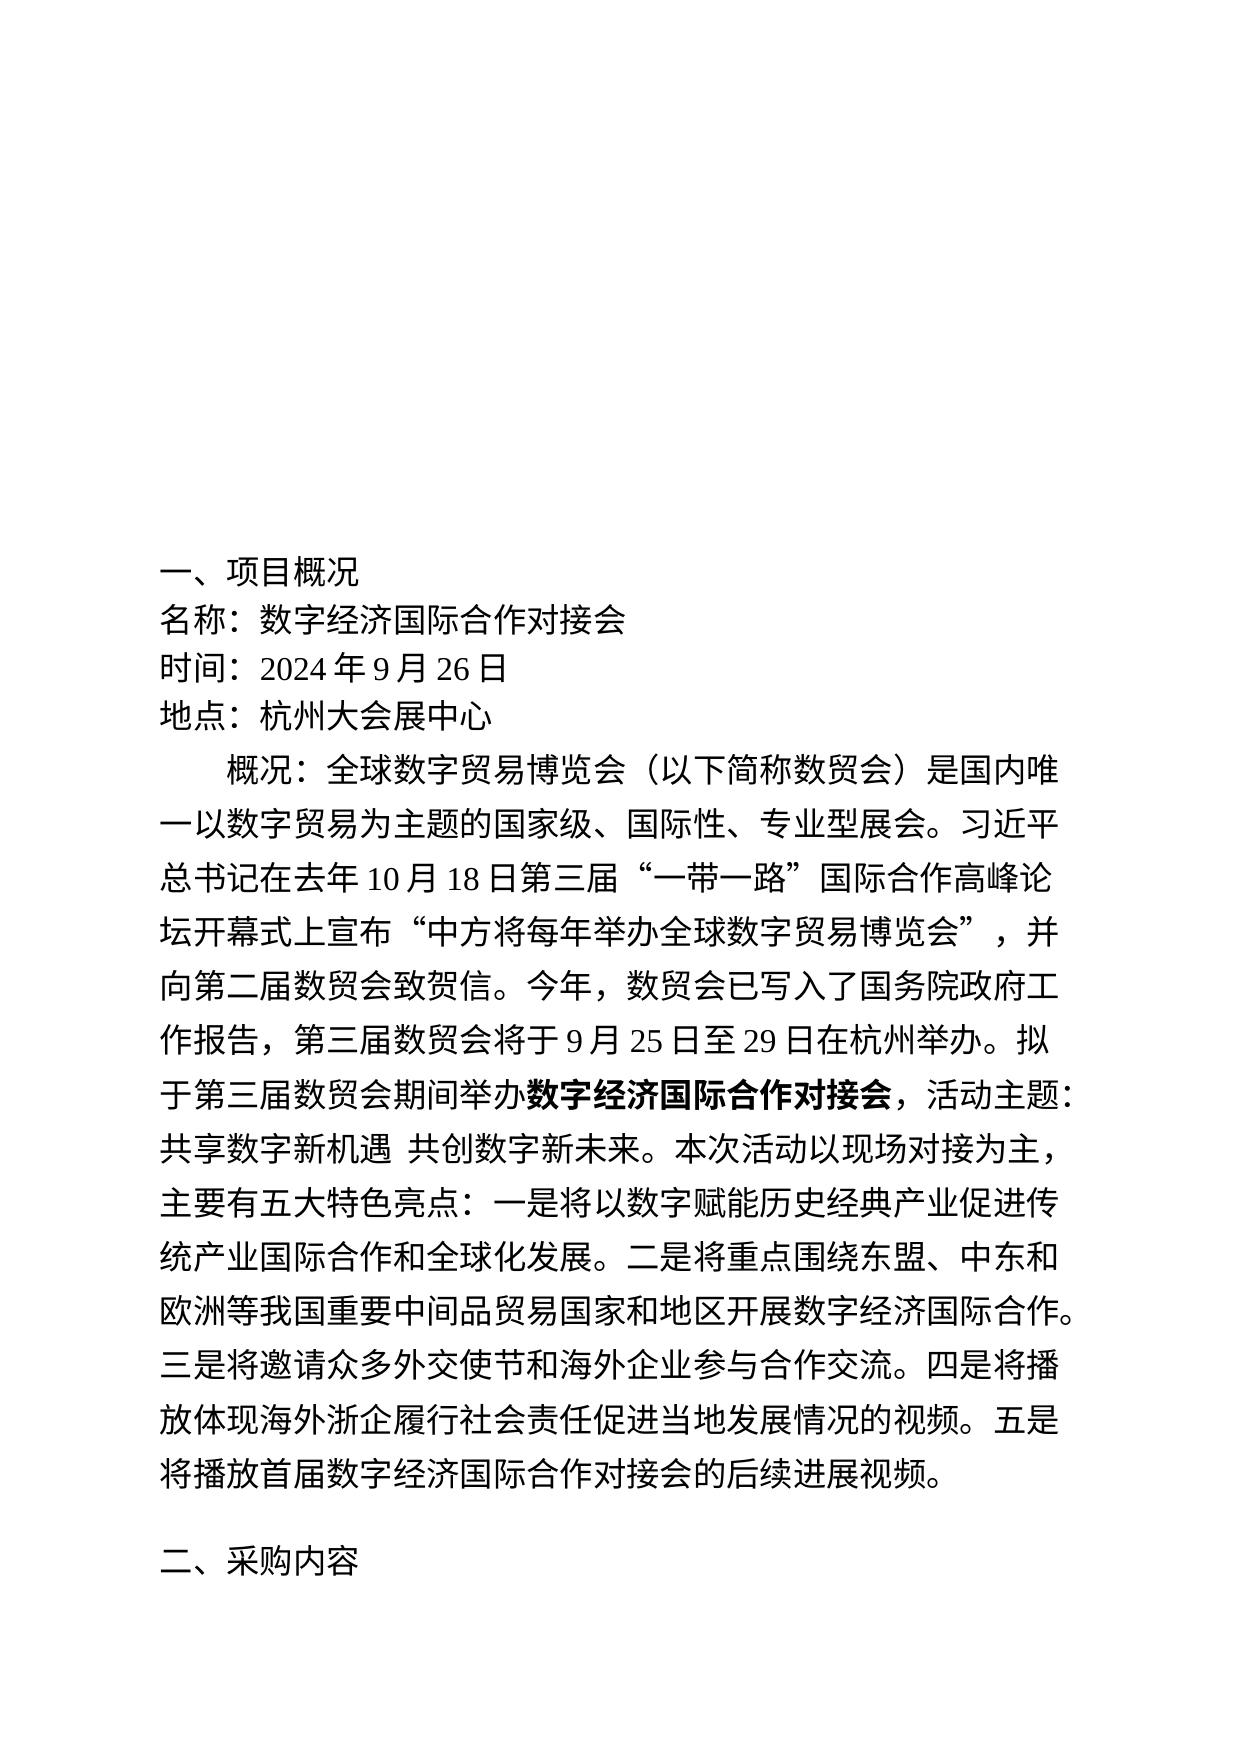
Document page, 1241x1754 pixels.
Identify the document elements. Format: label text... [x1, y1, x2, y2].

list 地点：杭州大会展中心 [159, 690, 1081, 738]
list 采购内容 [159, 1535, 1081, 1583]
list 项目概况 [159, 546, 1081, 594]
list 概况：全球数字贸易博览会（以下简称数贸会）是国内唯一以数字贸易为主题的国家级、国际性、专业型展会。习近平总书记在去年10月18日第三届“一带一路”国际合作高峰论坛开幕式上宣布“中方将每年举办全球数字贸易博览会”，并向第二届数贸会致贺信。今年，数贸会已写入了国务院政府工作报告，第三届数贸会将于9月25日至29日在杭州举办。拟于第三届数贸会期间举办数字经济国际合作对接会，活动主题：共享数字新机遇 共创数字新未来。本次活动以现场对接为主，主要有五大特色亮点：一是将以数字赋能历史经典产业促进传统产业国际合作和全球化发展。二是将重点围绕东盟、中东和欧洲等我国重要中间品贸易国家和地区开展数字经济国际合作。三是将邀请众多外交使节和海外企业参与合作交流。四是将播放体现海外浙企履行社会责任促进当地发展情况的视频。五是将播放首届数字经济国际合作对接会的后续进展视频。 [159, 739, 1081, 1497]
list 名称：数字经济国际合作对接会 [159, 594, 1081, 642]
list 时间：2024年9月26日 [159, 642, 1081, 690]
